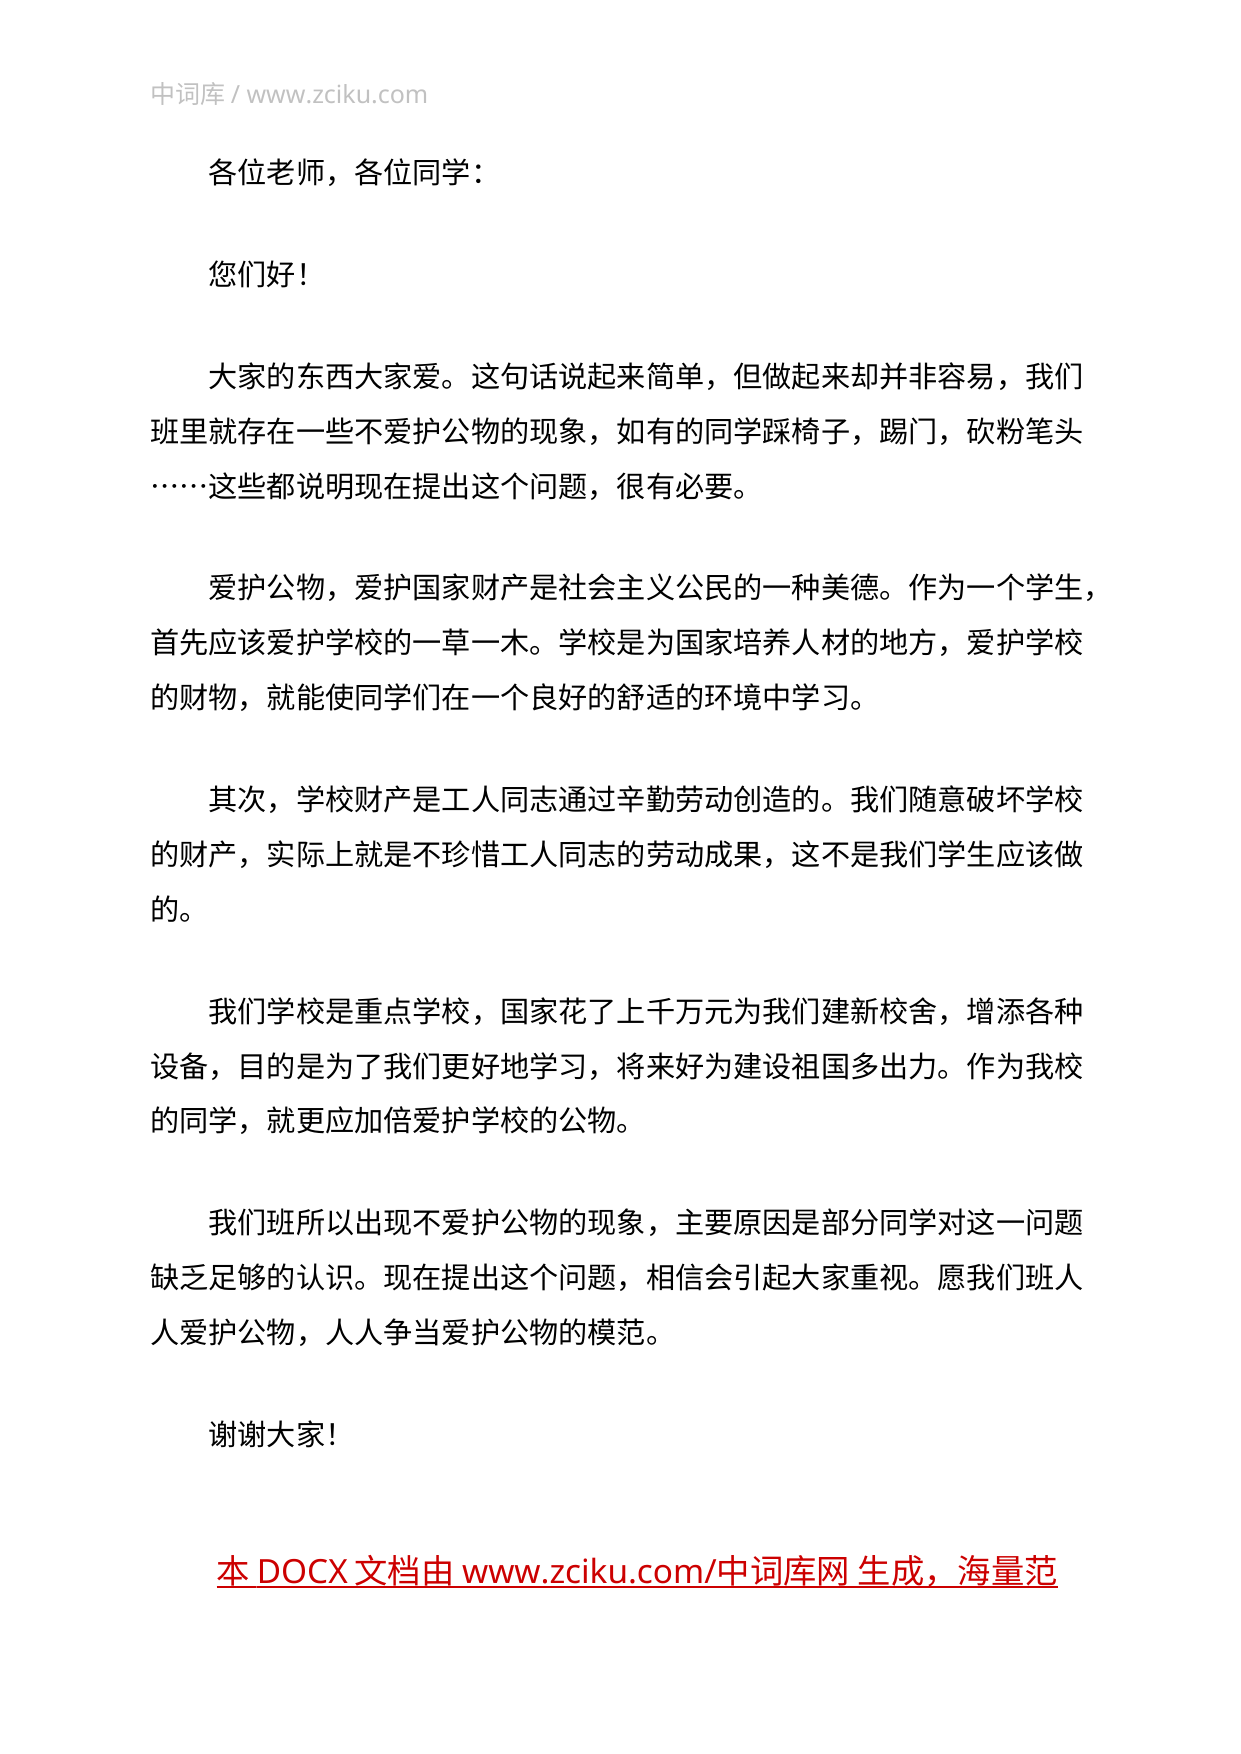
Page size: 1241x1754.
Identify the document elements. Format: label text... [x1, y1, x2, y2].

text 我们班所以出现不爱护公物的现象，主要原因是部分同学对这一问题缺乏足够的认识。现在提出这个问题，相信会引起大家重视。愿我们班人人爱护公物，人人争当爱护公物的模范。 [150, 1200, 1090, 1352]
text 大家的东西大家爱。这句话说起来简单，但做起来却并非容易，我们班里就存在一些不爱护公物的现象，如有的同学踩椅子，踢门，砍粉笔头……这些都说明现在提出这个问题，很有必要。 [150, 353, 1090, 506]
text 您们好！ [150, 252, 1090, 294]
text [150, 1544, 1090, 1593]
text 各位老师，各位同学： [150, 150, 1090, 192]
text 我们学校是重点学校，国家花了上千万元为我们建新校舍，增添各种设备，目的是为了我们更好地学习，将来好为建设祖国多出力。作为我校的同学，就更应加倍爱护学校的公物。 [150, 988, 1090, 1140]
text 其次，学校财产是工人同志通过辛勤劳动创造的。我们随意破坏学校的财产，实际上就是不珍惜工人同志的劳动成果，这不是我们学生应该做的。 [150, 777, 1090, 929]
text 爱护公物，爱护国家财产是社会主义公民的一种美德。作为一个学生，首先应该爱护学校的一草一木。学校是为国家培养人材的地方，爱护学校的财物，就能使同学们在一个良好的舒适的环境中学习。 [150, 565, 1090, 717]
text 谢谢大家！ [150, 1411, 1090, 1454]
